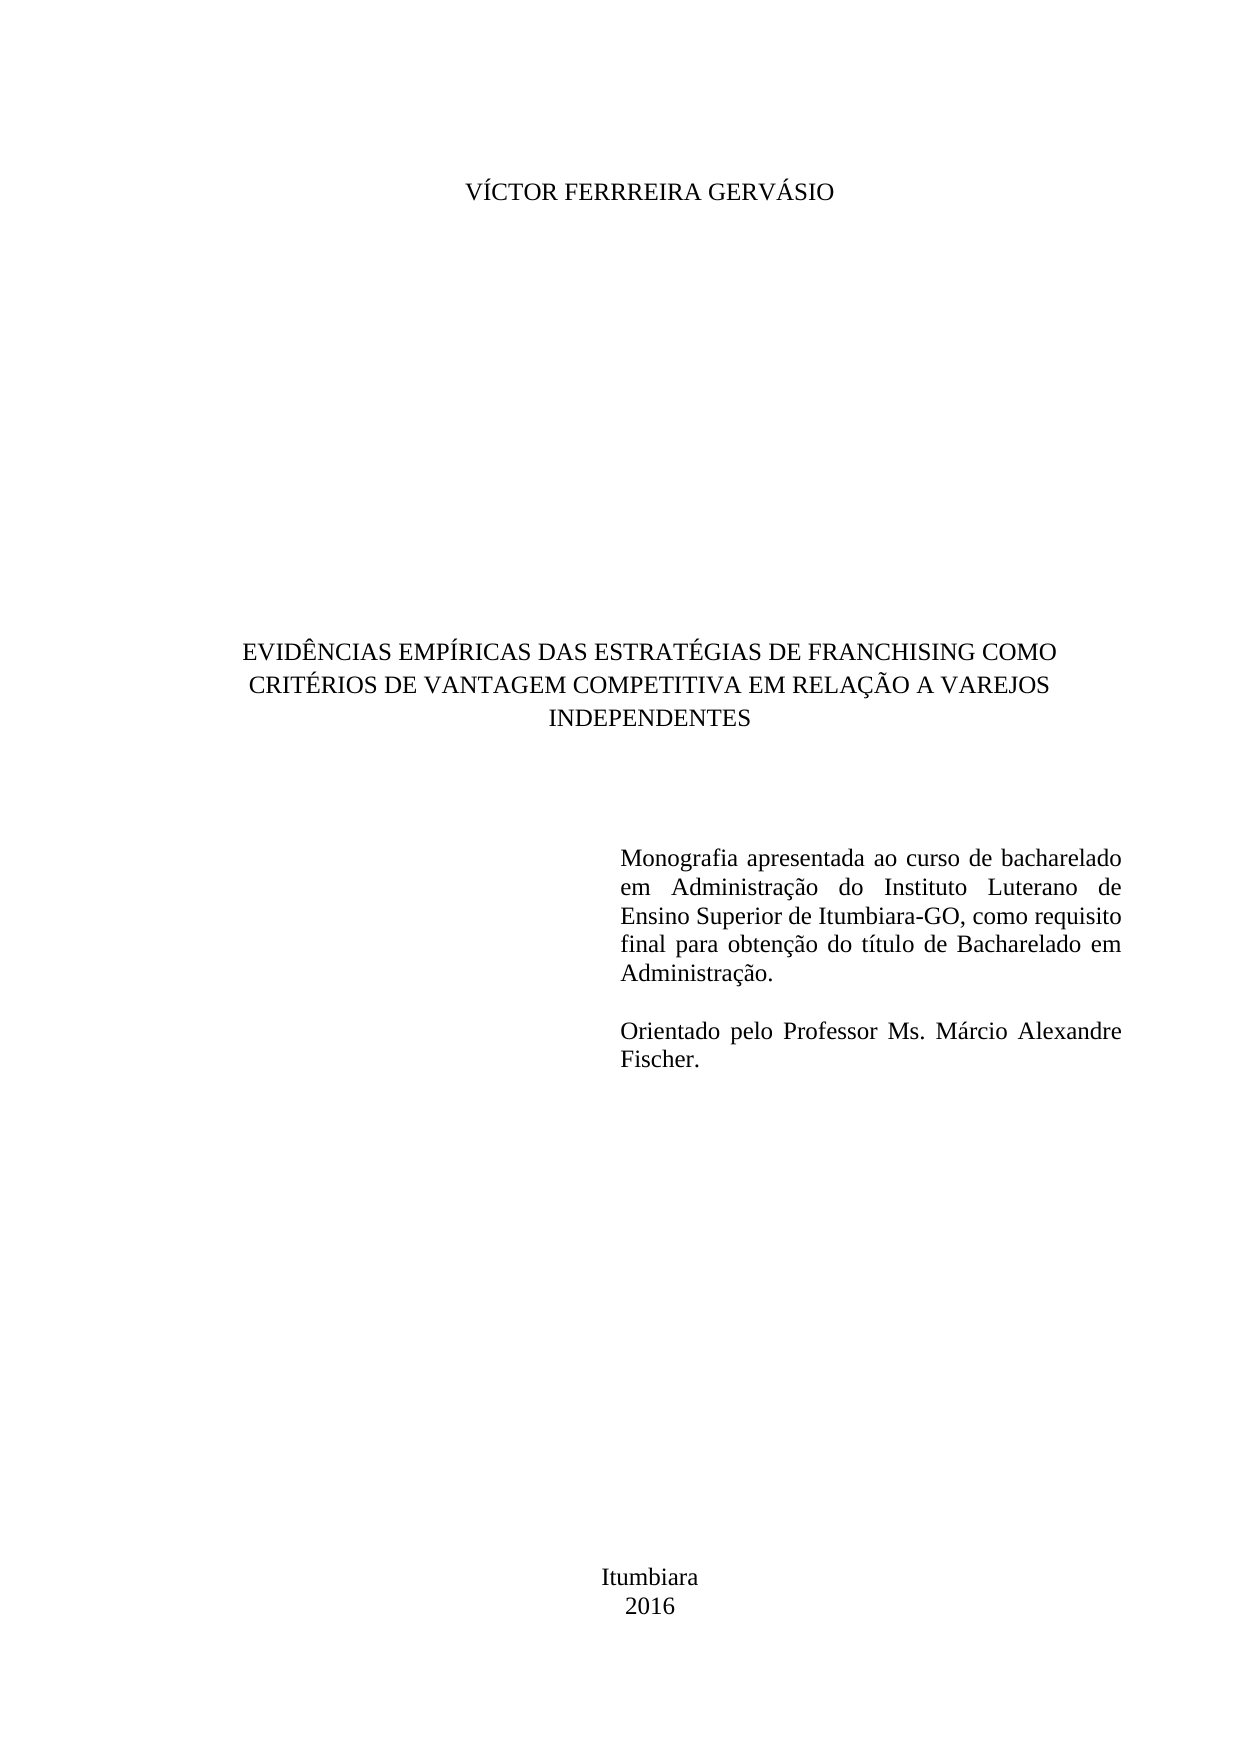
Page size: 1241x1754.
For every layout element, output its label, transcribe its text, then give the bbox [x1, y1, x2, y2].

text 2016 [177, 1591, 1122, 1619]
text Itumbiara [177, 1562, 1122, 1591]
text Monografia apresentada ao curso de bacharelado em Administração do Instituto Luterano de Ensino Superior de Itumbiara-GO, como requisito final para obtenção do título de Bacharelado em Administração. [620, 843, 1122, 987]
text VÍCTOR FERRREIRA GERVÁSIO [177, 177, 1122, 206]
text Orientado pelo Professor Ms. Márcio Alexandre Fischer. [620, 1016, 1122, 1073]
text EVIDÊNCIAS EMPÍRICAS DAS ESTRATÉGIAS DE FRANCHISING COMO CRITÉRIOS DE VANTAGEM COMPETITIVA EM RELAÇÃO A VAREJOS INDEPENDENTES [177, 637, 1122, 732]
